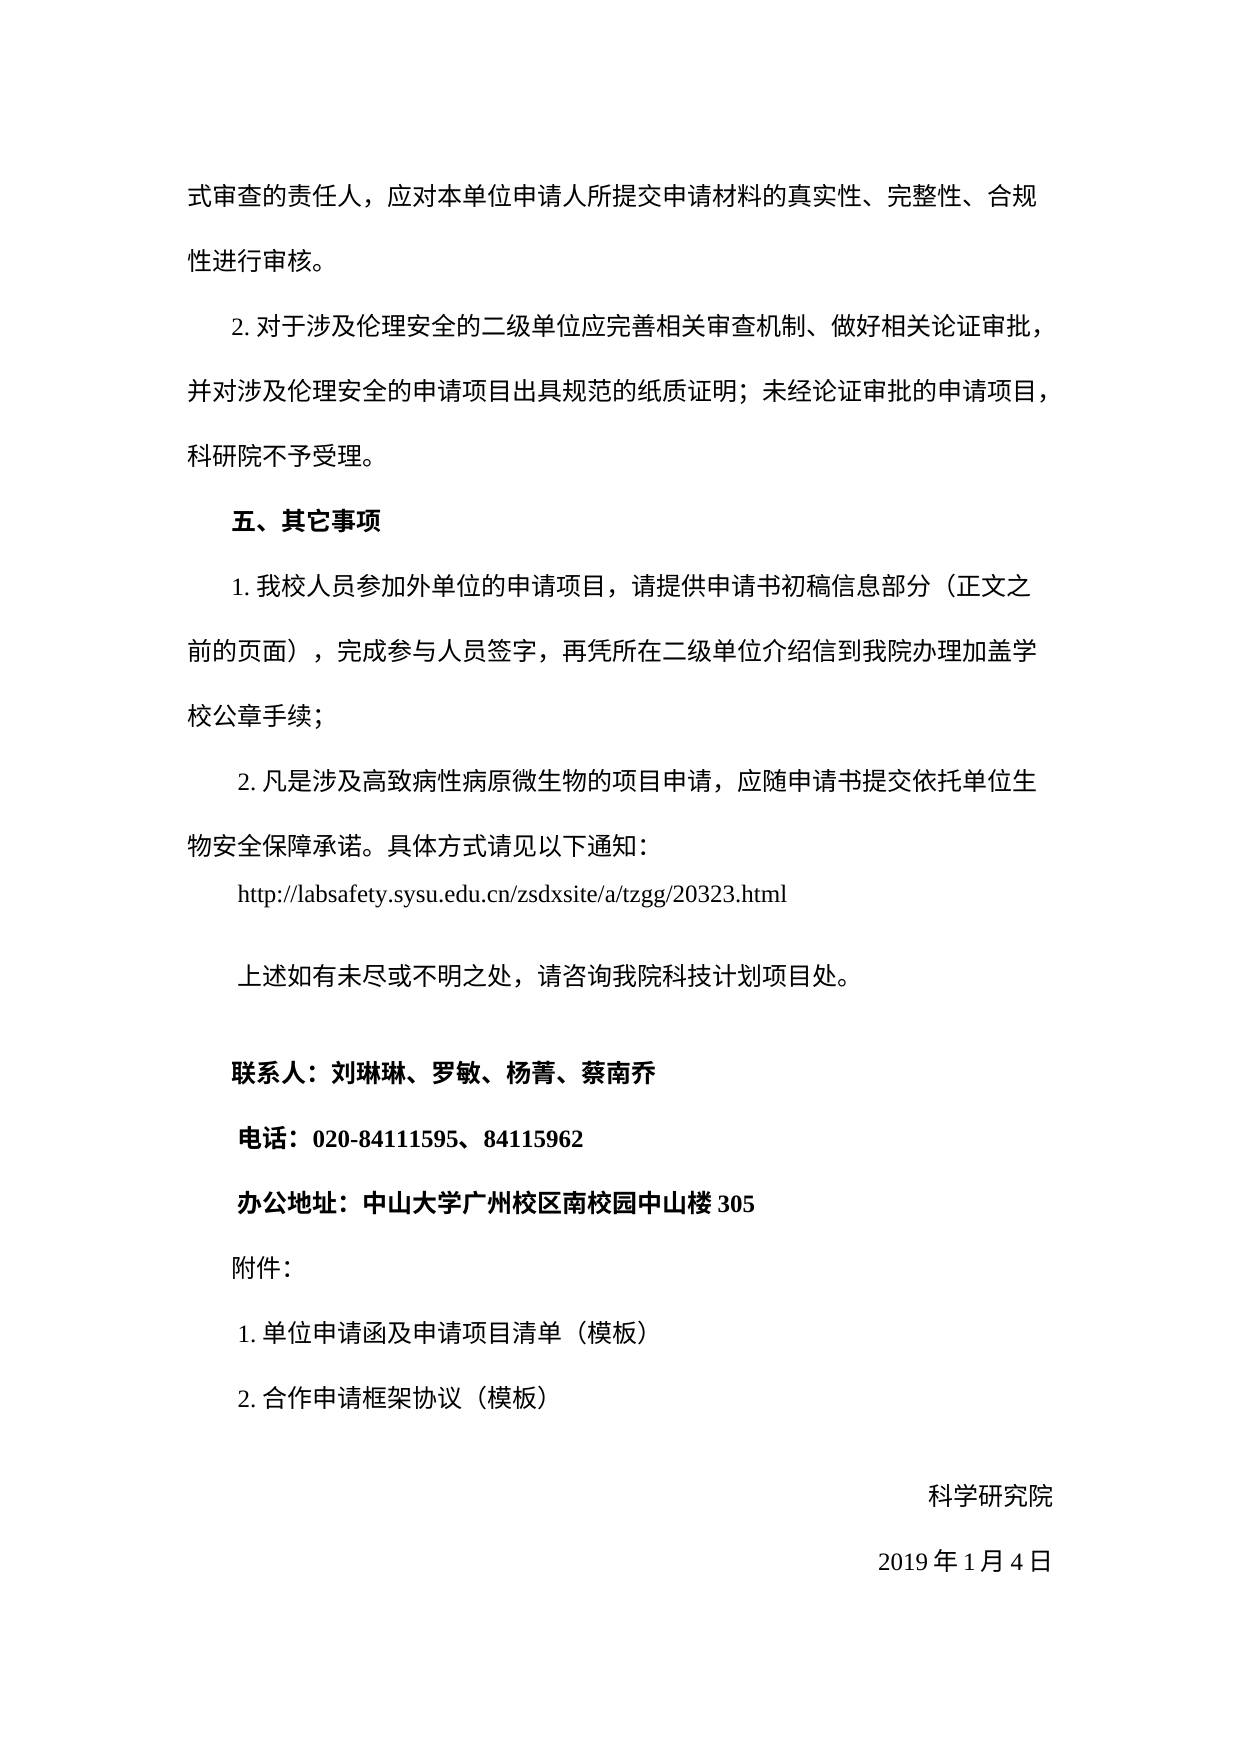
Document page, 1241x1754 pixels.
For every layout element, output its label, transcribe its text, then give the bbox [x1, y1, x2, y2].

text 五、其它事项 [187, 487, 1053, 552]
text 联系人：刘琳琳、罗敏、杨菁、蔡南乔 [187, 1039, 1053, 1104]
text 2. 对于涉及伦理安全的二级单位应完善相关审查机制、做好相关论证审批，并对涉及伦理安全的申请项目出具规范的纸质证明；未经论证审批的申请项目，科研院不予受理。 [187, 292, 1053, 487]
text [187, 162, 1053, 292]
text 2019年1月4日 [187, 1527, 1053, 1592]
text 办公地址：中山大学广州校区南校园中山楼305 [187, 1169, 1053, 1234]
text 2. 凡是涉及高致病性病原微生物的项目申请，应随申请书提交依托单位生物安全保障承诺。具体方式请见以下通知： [187, 747, 1053, 877]
text http://labsafety.sysu.edu.cn/zsdxsite/a/tzgg/20323.html [187, 877, 1053, 909]
text 1. 单位申请函及申请项目清单（模板） [187, 1299, 1053, 1364]
text 附件： [187, 1234, 1053, 1299]
text 1. 我校人员参加外单位的申请项目，请提供申请书初稿信息部分（正文之前的页面），完成参与人员签字，再凭所在二级单位介绍信到我院办理加盖学校公章手续； [187, 552, 1053, 747]
text 上述如有未尽或不明之处，请咨询我院科技计划项目处。 [187, 942, 1053, 1007]
text 2. 合作申请框架协议（模板） [187, 1364, 1053, 1429]
text 科学研究院 [187, 1462, 1053, 1527]
text 电话：020-84111595、84115962 [187, 1104, 1053, 1169]
